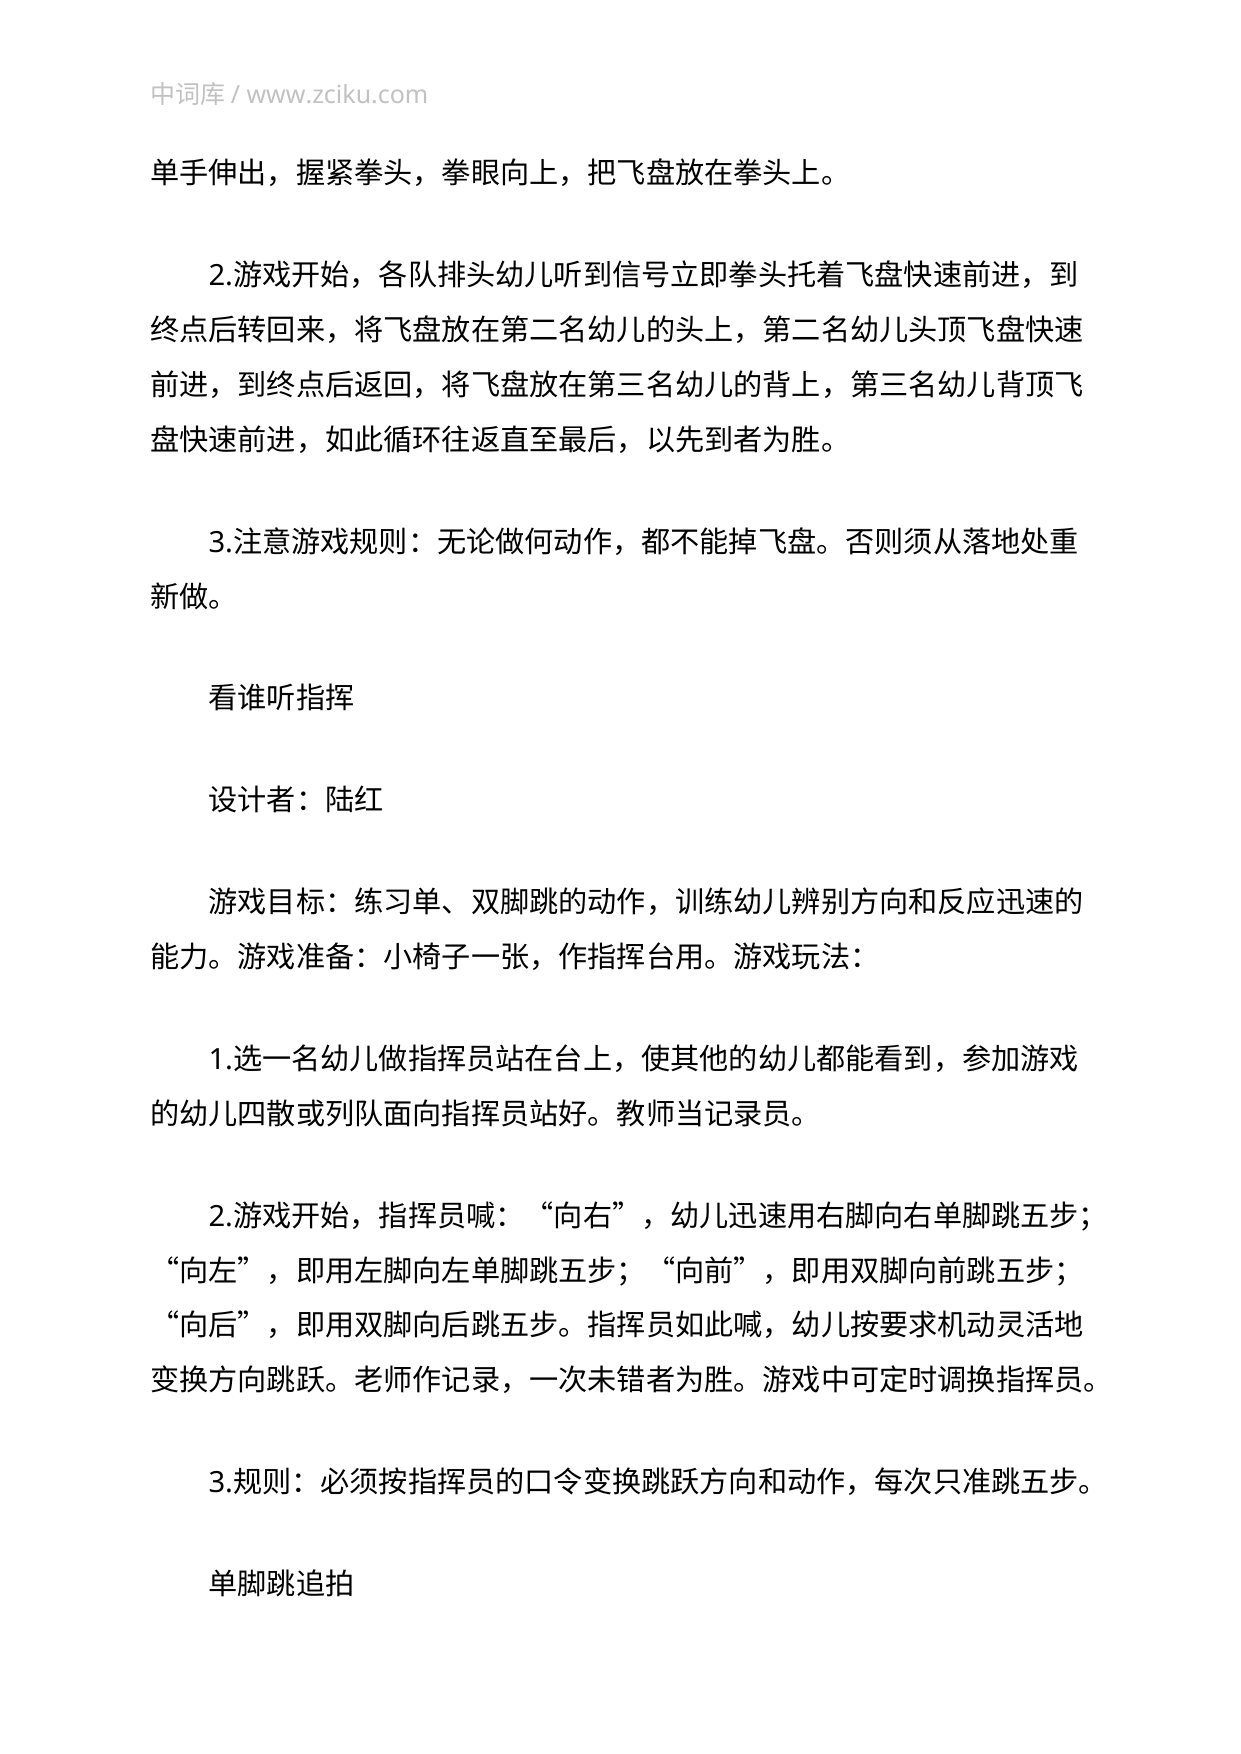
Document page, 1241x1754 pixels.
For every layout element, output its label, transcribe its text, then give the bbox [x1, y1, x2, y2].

text 3.规则：必须按指挥员的口令变换跳跃方向和动作，每次只准跳五步。 [150, 1459, 1090, 1501]
text 2.游戏开始，指挥员喊：“向右”，幼儿迅速用右脚向右单脚跳五步；“向左”，即用左脚向左单脚跳五步；“向前”，即用双脚向前跳五步；“向后”，即用双脚向后跳五步。指挥员如此喊，幼儿按要求机动灵活地变换方向跳跃。老师作记录，一次未错者为胜。游戏中可定时调换指挥员。 [150, 1192, 1090, 1399]
text 设计者：陆红 [150, 777, 1090, 819]
text 2.游戏开始，各队排头幼儿听到信号立即拳头托着飞盘快速前进，到终点后转回来，将飞盘放在第二名幼儿的头上，第二名幼儿头顶飞盘快速前进，到终点后返回，将飞盘放在第三名幼儿的背上，第三名幼儿背顶飞盘快速前进，如此循环往返直至最后，以先到者为胜。 [150, 252, 1090, 459]
text 单脚跳追拍 [150, 1561, 1090, 1603]
text 3.注意游戏规则：无论做何动作，都不能掉飞盘。否则须从落地处重新做。 [150, 518, 1090, 616]
text 看谁听指挥 [150, 675, 1090, 717]
text 1.选一名幼儿做指挥员站在台上，使其他的幼儿都能看到，参加游戏的幼儿四散或列队面向指挥员站好。教师当记录员。 [150, 1035, 1090, 1133]
text 游戏目标：练习单、双脚跳的动作，训练幼儿辨别方向和反应迅速的能力。游戏准备：小椅子一张，作指挥台用。游戏玩法： [150, 879, 1090, 976]
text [150, 150, 1090, 192]
